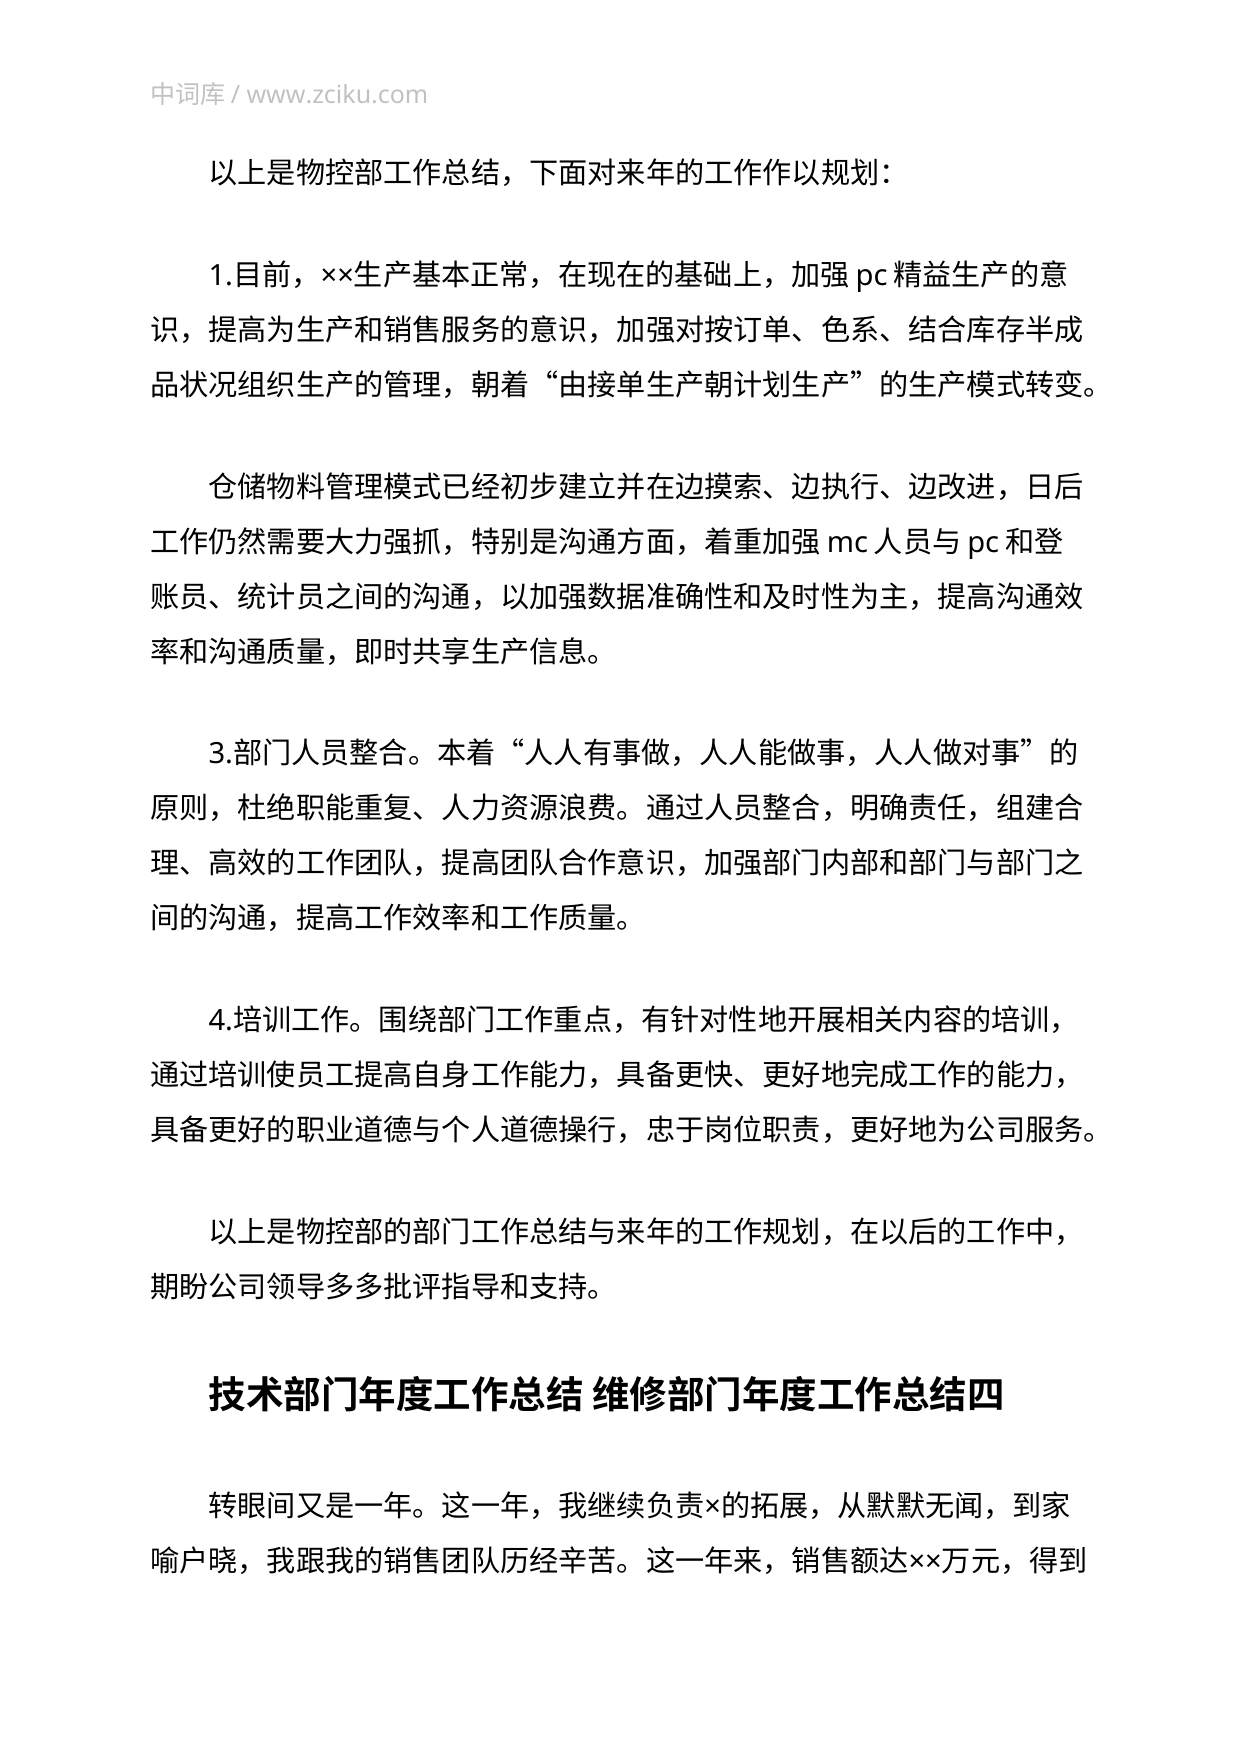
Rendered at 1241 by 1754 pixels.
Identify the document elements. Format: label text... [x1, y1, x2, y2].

text 仓储物料管理模式已经初步建立并在边摸索、边执行、边改进，日后工作仍然需要大力强抓，特别是沟通方面，着重加强mc人员与pc和登账员、统计员之间的沟通，以加强数据准确性和及时性为主，提高沟通效率和沟通质量，即时共享生产信息。 [150, 463, 1090, 671]
text 3.部门人员整合。本着“人人有事做，人人能做事，人人做对事”的原则，杜绝职能重复、人力资源浪费。通过人员整合，明确责任，组建合理、高效的工作团队，提高团队合作意识，加强部门内部和部门与部门之间的沟通，提高工作效率和工作质量。 [150, 730, 1090, 937]
text 以上是物控部的部门工作总结与来年的工作规划，在以后的工作中，期盼公司领导多多批评指导和支持。 [150, 1208, 1090, 1305]
text 1.目前，××生产基本正常，在现在的基础上，加强pc精益生产的意识，提高为生产和销售服务的意识，加强对按订单、色系、结合库存半成品状况组织生产的管理，朝着“由接单生产朝计划生产”的生产模式转变。 [150, 252, 1090, 404]
text 以上是物控部工作总结，下面对来年的工作作以规划： [150, 150, 1090, 192]
text 技术部门年度工作总结 维修部门年度工作总结四 [150, 1365, 1090, 1419]
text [150, 1482, 1090, 1580]
text 4.培训工作。围绕部门工作重点，有针对性地开展相关内容的培训，通过培训使员工提高自身工作能力，具备更快、更好地完成工作的能力，具备更好的职业道德与个人道德操行，忠于岗位职责，更好地为公司服务。 [150, 997, 1090, 1149]
